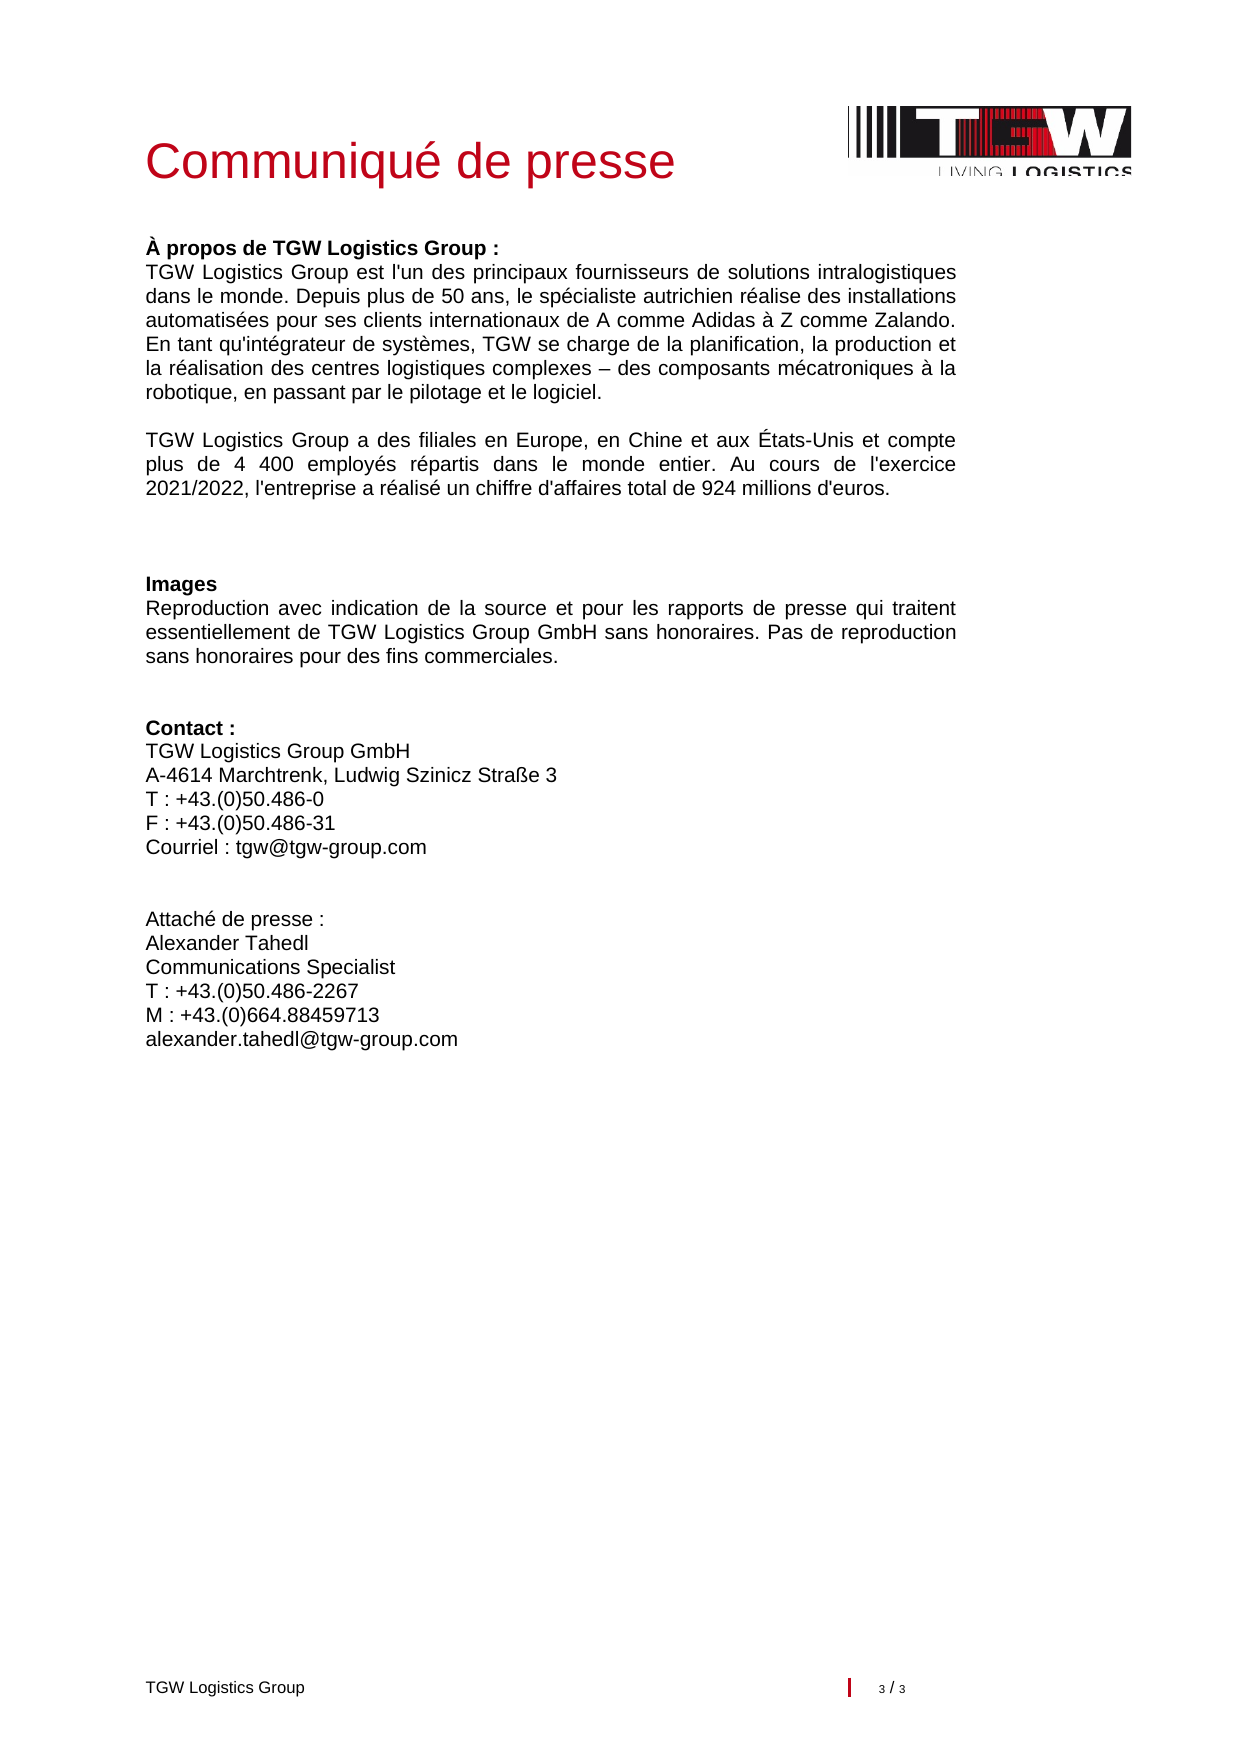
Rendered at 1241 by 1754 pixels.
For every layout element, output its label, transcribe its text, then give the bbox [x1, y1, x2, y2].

text Images [145, 572, 957, 596]
text Contact : [145, 715, 957, 739]
text F : +43.(0)50.486-31 [145, 811, 957, 835]
text Alexander Tahedl [145, 931, 957, 955]
text Attaché de presse : [145, 907, 957, 931]
text alexander.tahedl@tgw-group.com [145, 1027, 957, 1051]
text À propos de TGW Logistics Group : [145, 236, 957, 260]
text A-4614 Marchtrenk, Ludwig Szinicz Straße 3 [145, 763, 957, 787]
text M : +43.(0)664.88459713 [145, 1003, 957, 1027]
text Communications Specialist [145, 955, 957, 979]
text Reproduction avec indication de la source et pour les rapports de presse qui traitent essentiellement de TGW Logistics Group GmbH sans honoraires. Pas de reproduction sans honoraires pour des fins commerciales. [145, 596, 957, 667]
picture [846, 106, 1132, 176]
text T : +43.(0)50.486-2267 [145, 979, 957, 1003]
text TGW Logistics Group a des filiales en Europe, en Chine et aux États-Unis et compte plus de 4 400 employés répartis dans le monde entier. Au cours de l'exercice 2021/2022, l'entreprise a réalisé un chiffre d'affaires total de 924 millions d'euros. [145, 428, 957, 500]
text TGW Logistics Group GmbH [145, 739, 957, 763]
text TGW Logistics Group est l'un des principaux fournisseurs de solutions intralogistiques dans le monde. Depuis plus de 50 ans, le spécialiste autrichien réalise des installations automatisées pour ses clients internationaux de A comme Adidas à Z comme Zalando. En tant qu'intégrateur de systèmes, TGW se charge de la planification, la production et la réalisation des centres logistiques complexes – des composants mécatroniques à la robotique, en passant par le pilotage et le logiciel. [145, 260, 957, 404]
text Courriel : tgw@tgw-group.com [145, 835, 957, 859]
text T : +43.(0)50.486-0 [145, 787, 957, 811]
